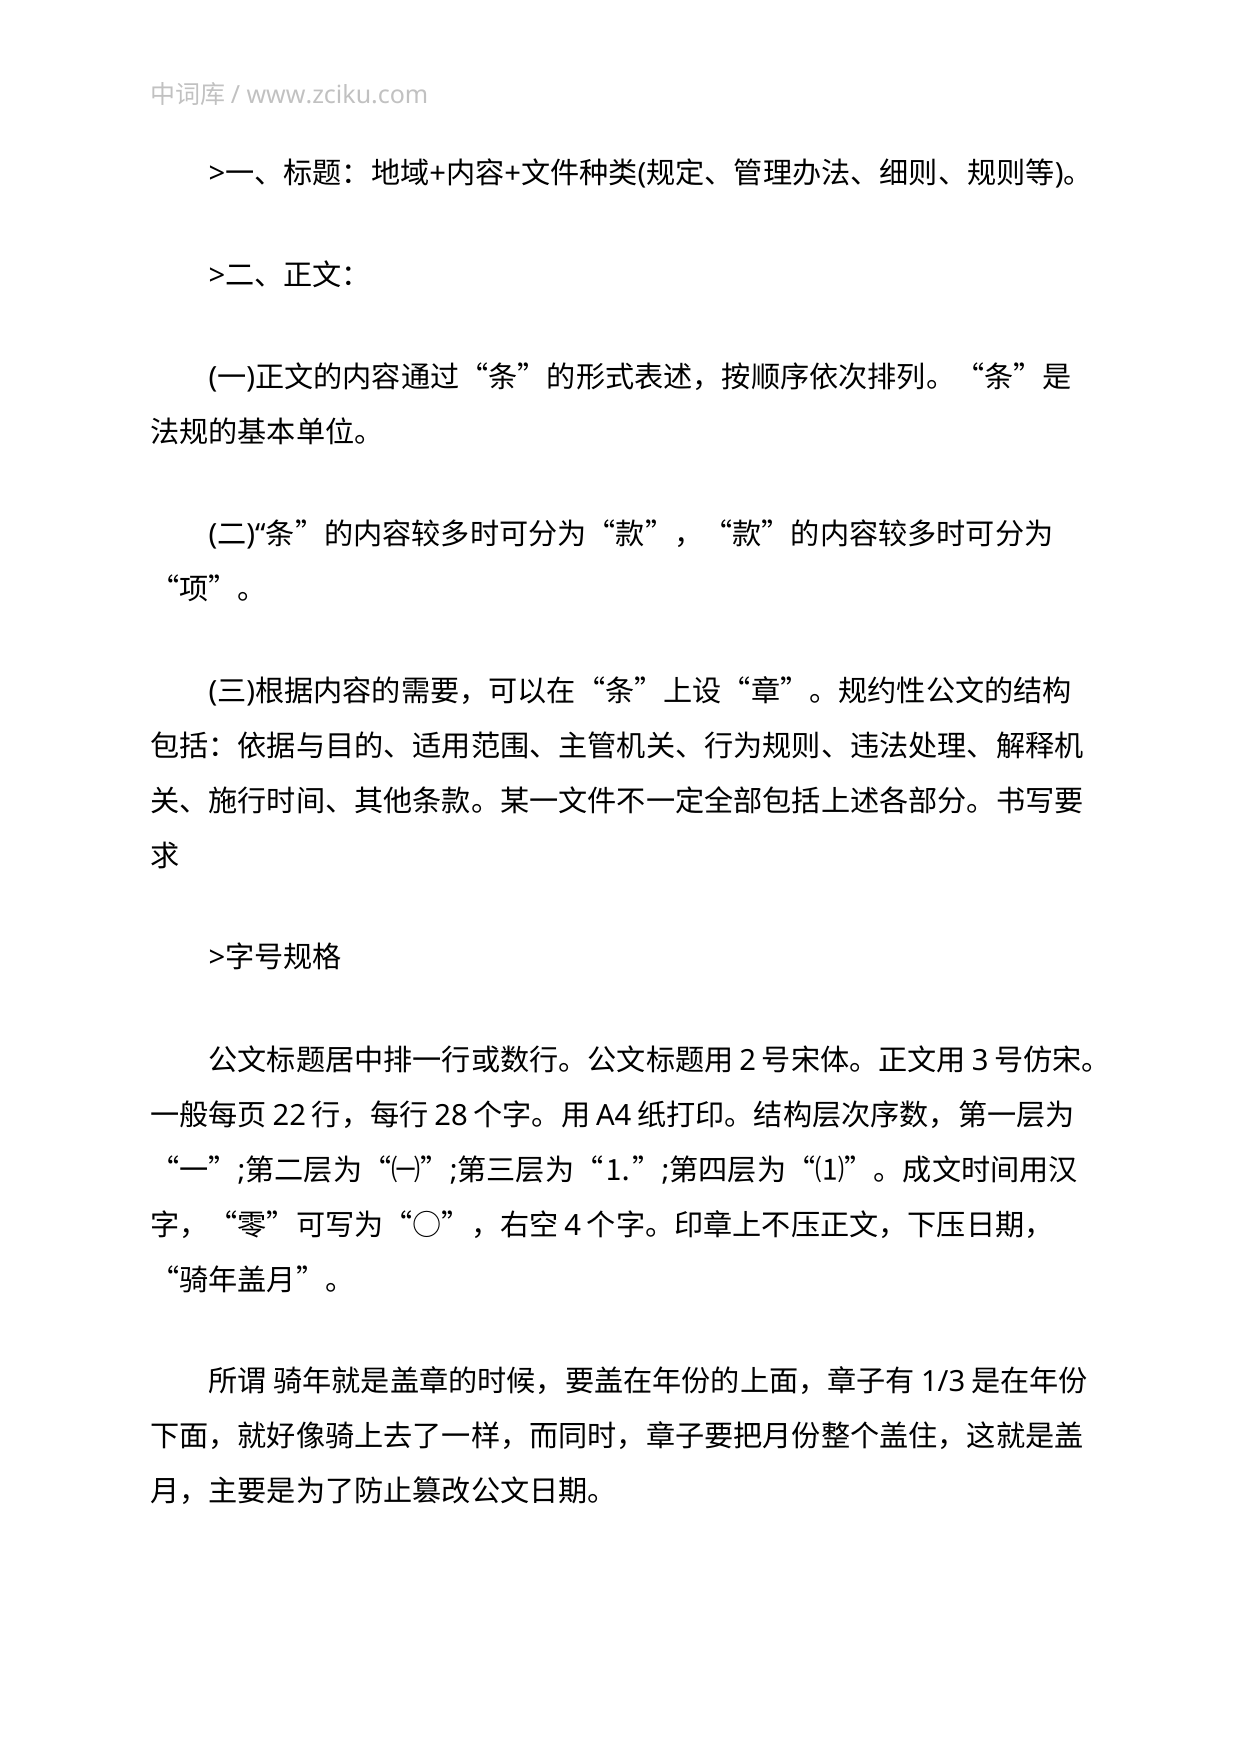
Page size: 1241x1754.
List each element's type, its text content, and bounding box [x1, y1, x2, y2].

text >二、正文： [150, 252, 1090, 294]
text (二)“条”的内容较多时可分为“款”，“款”的内容较多时可分为“项”。 [150, 511, 1090, 608]
text >一、标题：地域+内容+文件种类(规定、管理办法、细则、规则等)。 [150, 150, 1090, 192]
text (三)根据内容的需要，可以在“条”上设“章”。规约性公文的结构包括：依据与目的、适用范围、主管机关、行为规则、违法处理、解释机关、施行时间、其他条款。某一文件不一定全部包括上述各部分。书写要求 [150, 667, 1090, 874]
text 所谓 骑年就是盖章的时候，要盖在年份的上面，章子有1/3是在年份下面，就好像骑上去了一样，而同时，章子要把月份整个盖住，这就是盖月，主要是为了防止篡改公文日期。 [150, 1358, 1090, 1510]
text (一)正文的内容通过“条”的形式表述，按顺序依次排列。“条”是法规的基本单位。 [150, 354, 1090, 451]
text 公文标题居中排一行或数行。公文标题用2号宋体。正文用3号仿宋。一般每页22行，每行28个字。用A4纸打印。结构层次序数，第一层为“一”;第二层为“㈠”;第三层为“⒈”;第四层为“⑴”。成文时间用汉字，“零”可写为“○”，右空4个字。印章上不压正文，下压日期，“骑年盖月”。 [150, 1036, 1090, 1298]
text >字号规格 [150, 934, 1090, 976]
